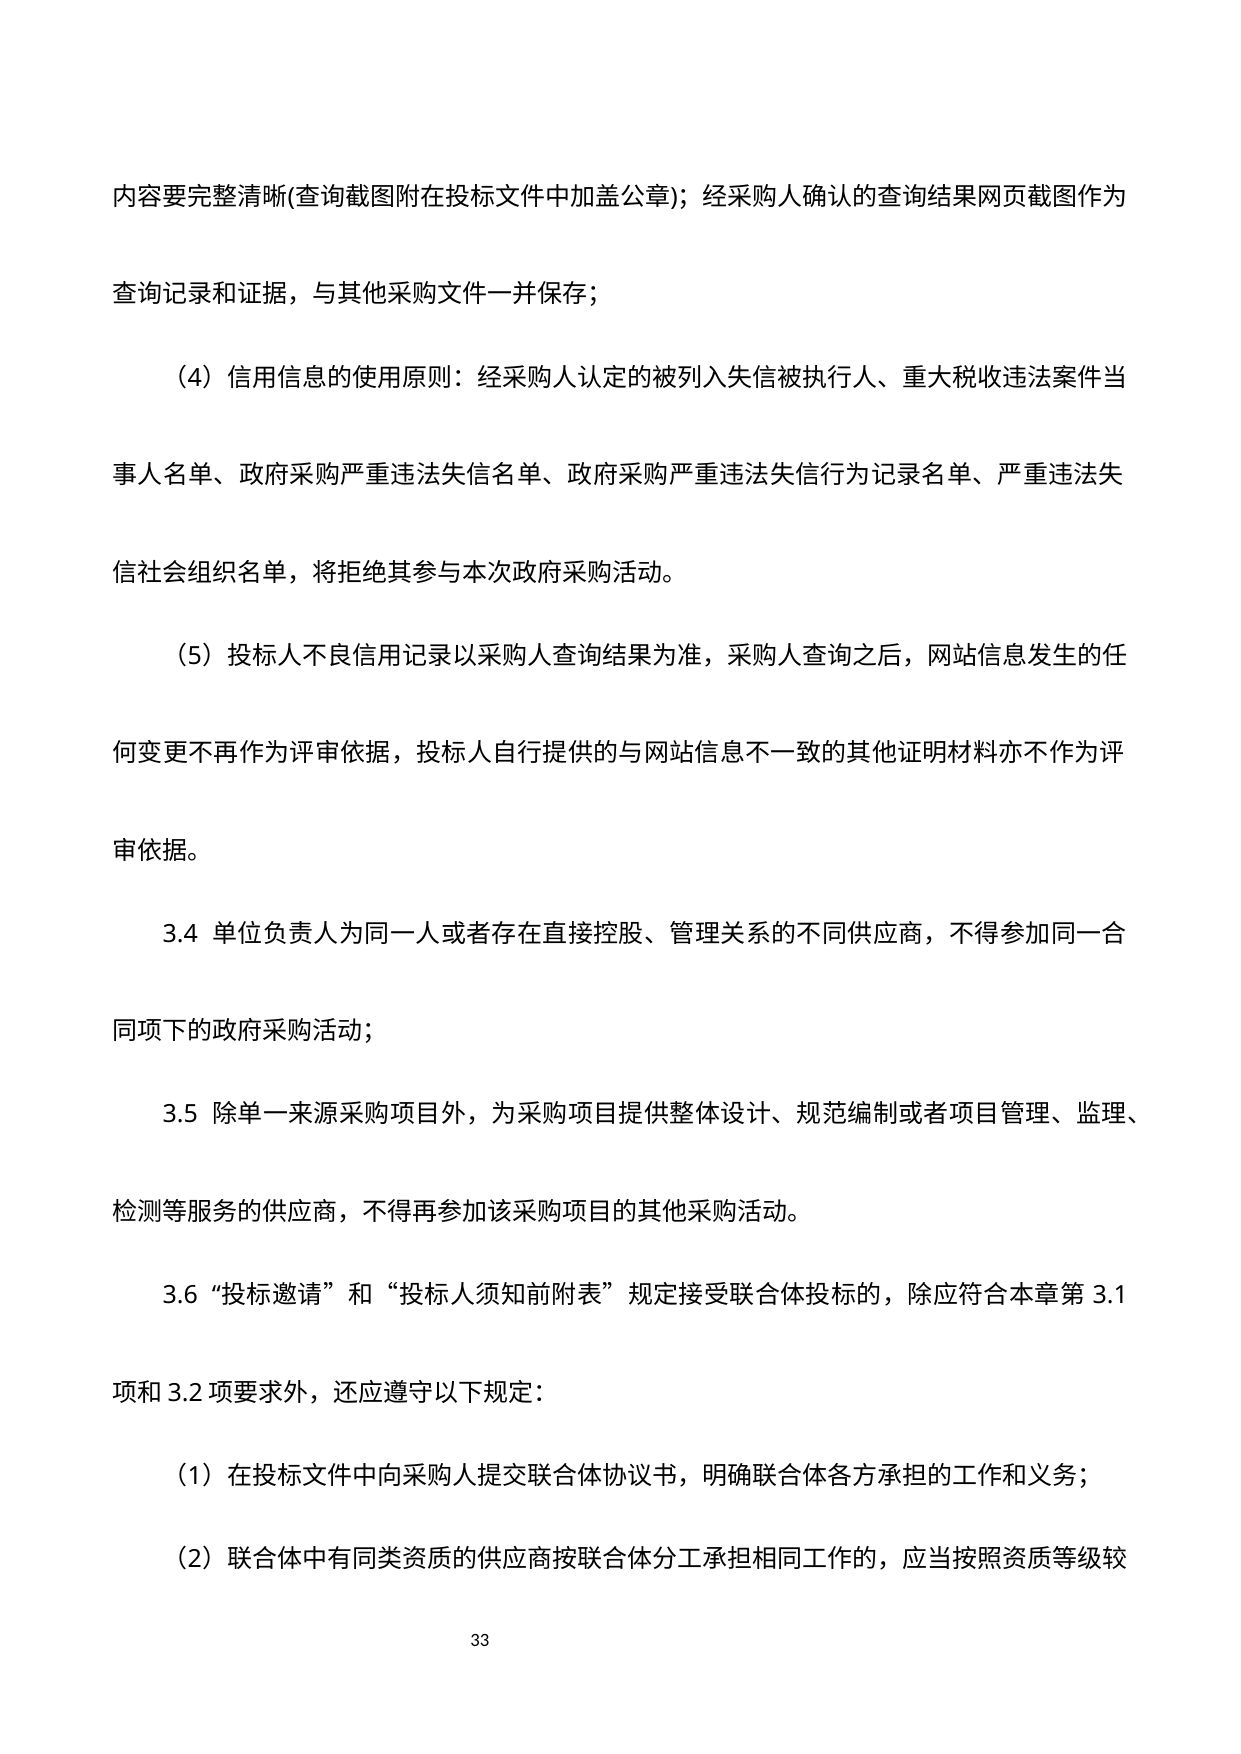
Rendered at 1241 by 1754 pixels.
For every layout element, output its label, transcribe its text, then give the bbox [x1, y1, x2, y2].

text 3.4 单位负责人为同一人或者存在直接控股、管理关系的不同供应商，不得参加同一合同项下的政府采购活动； [112, 899, 1128, 1061]
text （5）投标人不良信用记录以采购人查询结果为准，采购人查询之后，网站信息发生的任何变更不再作为评审依据，投标人自行提供的与网站信息不一致的其他证明材料亦不作为评审依据。 [112, 621, 1128, 881]
text （4）信用信息的使用原则：经采购人认定的被列入失信被执行人、重大税收违法案件当事人名单、政府采购严重违法失信名单、政府采购严重违法失信行为记录名单、严重违法失信社会组织名单，将拒绝其参与本次政府采购活动。 [112, 343, 1128, 603]
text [112, 162, 1128, 324]
text （1）在投标文件中向采购人提交联合体协议书，明确联合体各方承担的工作和义务； [112, 1441, 1128, 1506]
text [112, 1524, 1128, 1589]
text 3.6 “投标邀请”和“投标人须知前附表”规定接受联合体投标的，除应符合本章第3.1项和3.2项要求外，还应遵守以下规定： [112, 1260, 1128, 1423]
text 3.5 除单一来源采购项目外，为采购项目提供整体设计、规范编制或者项目管理、监理、检测等服务的供应商，不得再参加该采购项目的其他采购活动。 [112, 1079, 1128, 1242]
